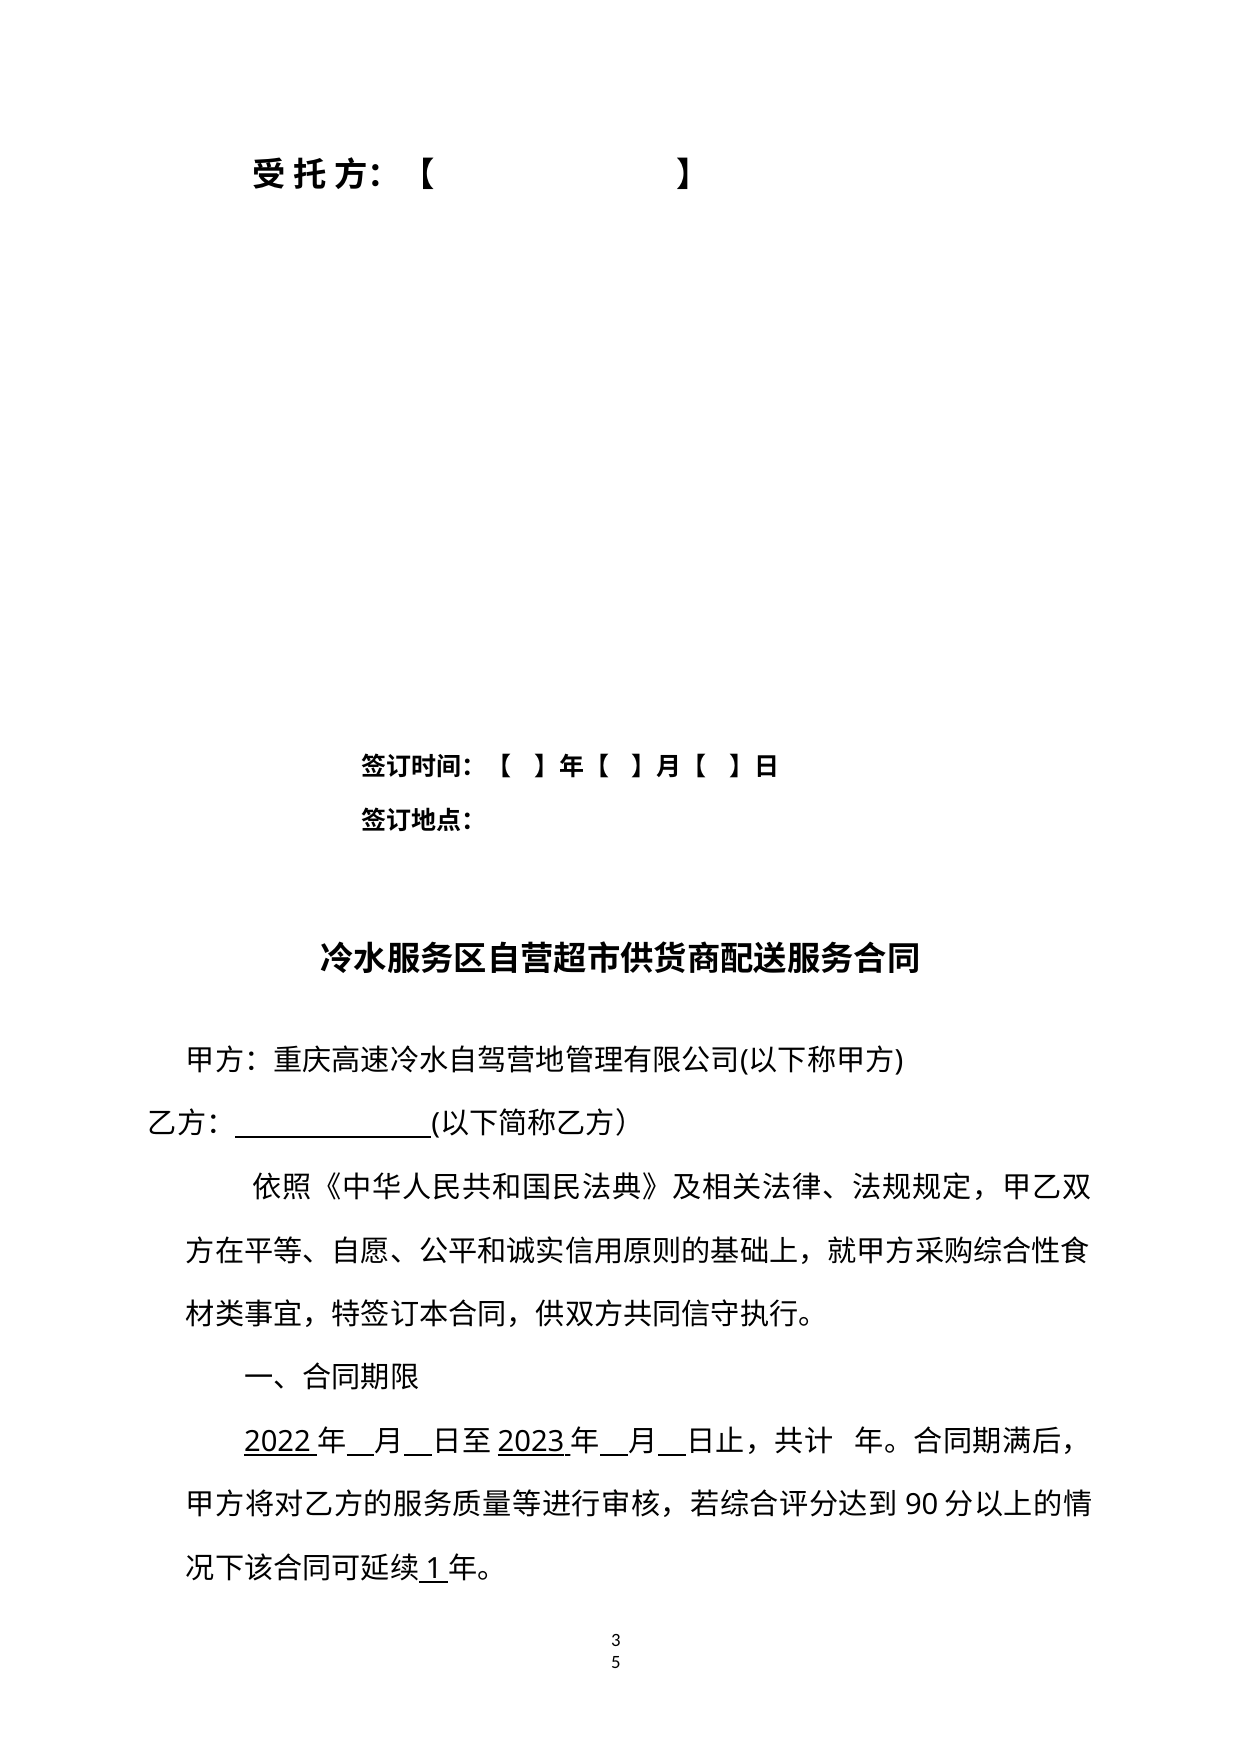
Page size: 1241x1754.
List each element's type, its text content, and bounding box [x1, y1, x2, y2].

text 依照《中华人民共和国民法典》及相关法律、法规规定，甲乙双方在平等、自愿、公平和诚实信用原则的基础上，就甲方采购综合性食材类事宜，特签订本合同，供双方共同信守执行。 [186, 1164, 1092, 1333]
text 受 托 方：【 】 [186, 148, 1092, 196]
text 签订时间：【 】年【 】月【 】日 [186, 746, 1092, 782]
text 一、合同期限 [186, 1354, 1092, 1396]
text 甲方：重庆高速冷水自驾营地管理有限公司(以下称甲方) [186, 1037, 1092, 1079]
text 冷水服务区自营超市供货商配送服务合同 [148, 924, 1092, 982]
text 乙方： (以下简称乙方） [148, 1100, 1092, 1142]
text 签订地点： [186, 800, 1092, 837]
text 2022年 月 日至2023年 月 日止，共计 年。合同期满后，甲方将对乙方的服务质量等进行审核，若综合评分达到90分以上的情况下该合同可延续 1年。 [186, 1417, 1092, 1587]
